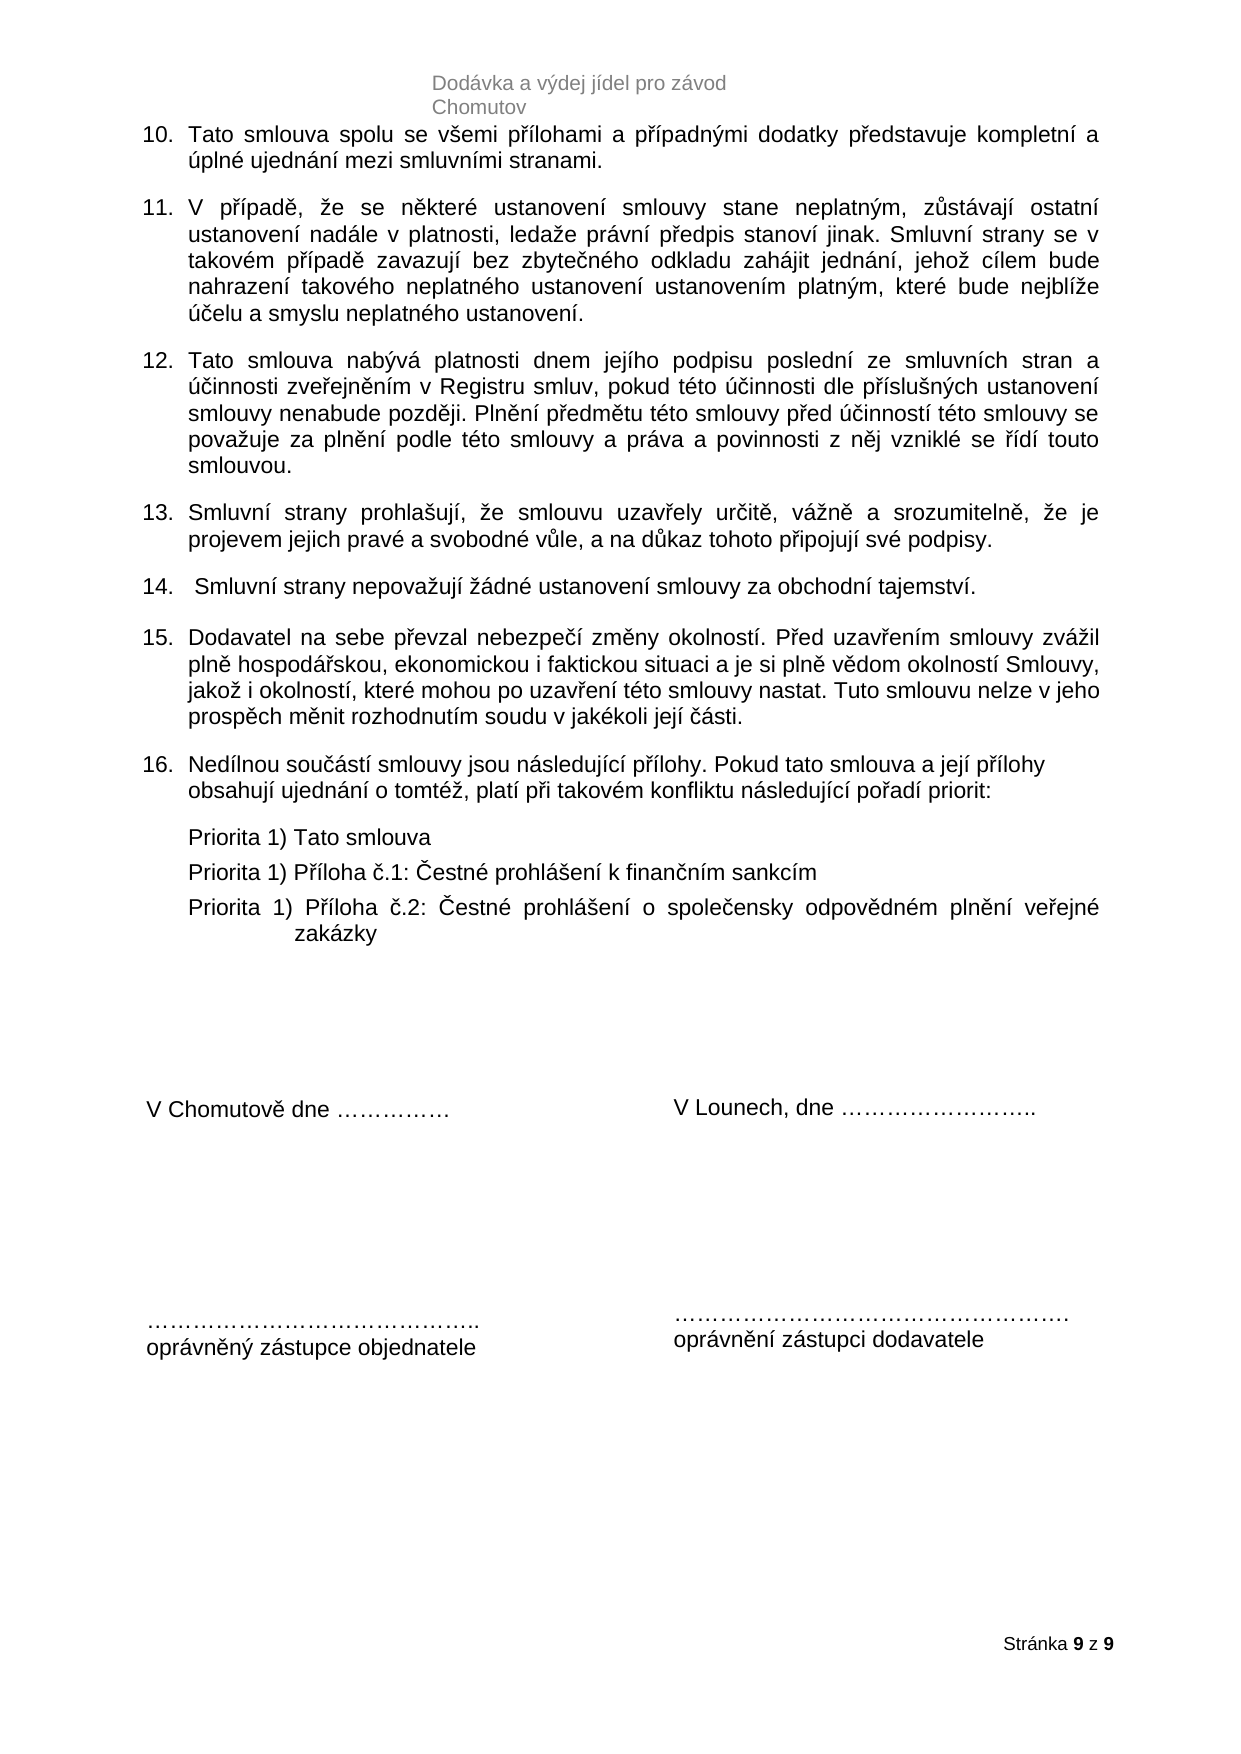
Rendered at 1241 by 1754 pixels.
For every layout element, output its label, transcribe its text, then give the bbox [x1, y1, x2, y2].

list Tato smlouva spolu se všemi přílohami a případnými dodatky představuje kompletní a úplné ujednání mezi smluvními stranami. [142, 121, 1100, 173]
text ……………………………………………. oprávnění zástupci dodavatele [311, 1299, 1100, 1352]
list Smluvní strany prohlašují, že smlouvu uzavřely určitě, vážně a srozumitelně, že je projevem jejich pravé a svobodné vůle, a na důkaz tohoto připojují své podpisy. [142, 499, 1100, 552]
list Tato smlouva nabývá platnosti dnem jejího podpisu poslední ze smluvních stran a účinnosti zveřejněním v Registru smluv, pokud této účinnosti dle příslušných ustanovení smlouvy nenabude později. Plnění předmětu této smlouvy před účinností této smlouvy se považuje za plnění podle této smlouvy a práva a povinnosti z něj vzniklé se řídí touto smlouvou. [142, 347, 1100, 478]
text V Lounech, dne …………………….. [311, 1094, 1100, 1120]
text Priorita 1) Příloha č.1: Čestné prohlášení k finančním sankcím [142, 859, 1100, 885]
list Nedílnou součástí smlouvy jsou následující přílohy. Pokud tato smlouva a její přílohy obsahují ujednání o tomtéž, platí při takovém konfliktu následující pořadí priorit: [142, 751, 1100, 803]
text Priorita 1) Příloha č.2: Čestné prohlášení o společensky odpovědném plnění veřejné zakázky [188, 893, 1100, 946]
list V případě, že se některé ustanovení smlouvy stane neplatným, zůstávají ostatní ustanovení nadále v platnosti, ledaže právní předpis stanoví jinak. Smluvní strany se v takovém případě zavazují bez zbytečného odkladu zahájit jednání, jehož cílem bude nahrazení takového neplatného ustanovení ustanovením platným, které bude nejblíže účelu a smyslu neplatného ustanovení. [142, 194, 1100, 326]
list Dodavatel na sebe převzal nebezpečí změny okolností. Před uzavřením smlouvy zvážil plně hospodářskou, ekonomickou i faktickou situaci a je si plně vědom okolností Smlouvy, jakož i okolností, které mohou po uzavření této smlouvy nastat. Tuto smlouvu nelze v jeho prospěch měnit rozhodnutím soudu v jakékoli její části. [142, 624, 1100, 730]
text Priorita 1) Tato smlouva [142, 824, 1100, 850]
list Smluvní strany nepovažují žádné ustanovení smlouvy za obchodní tajemství. [142, 573, 1100, 599]
